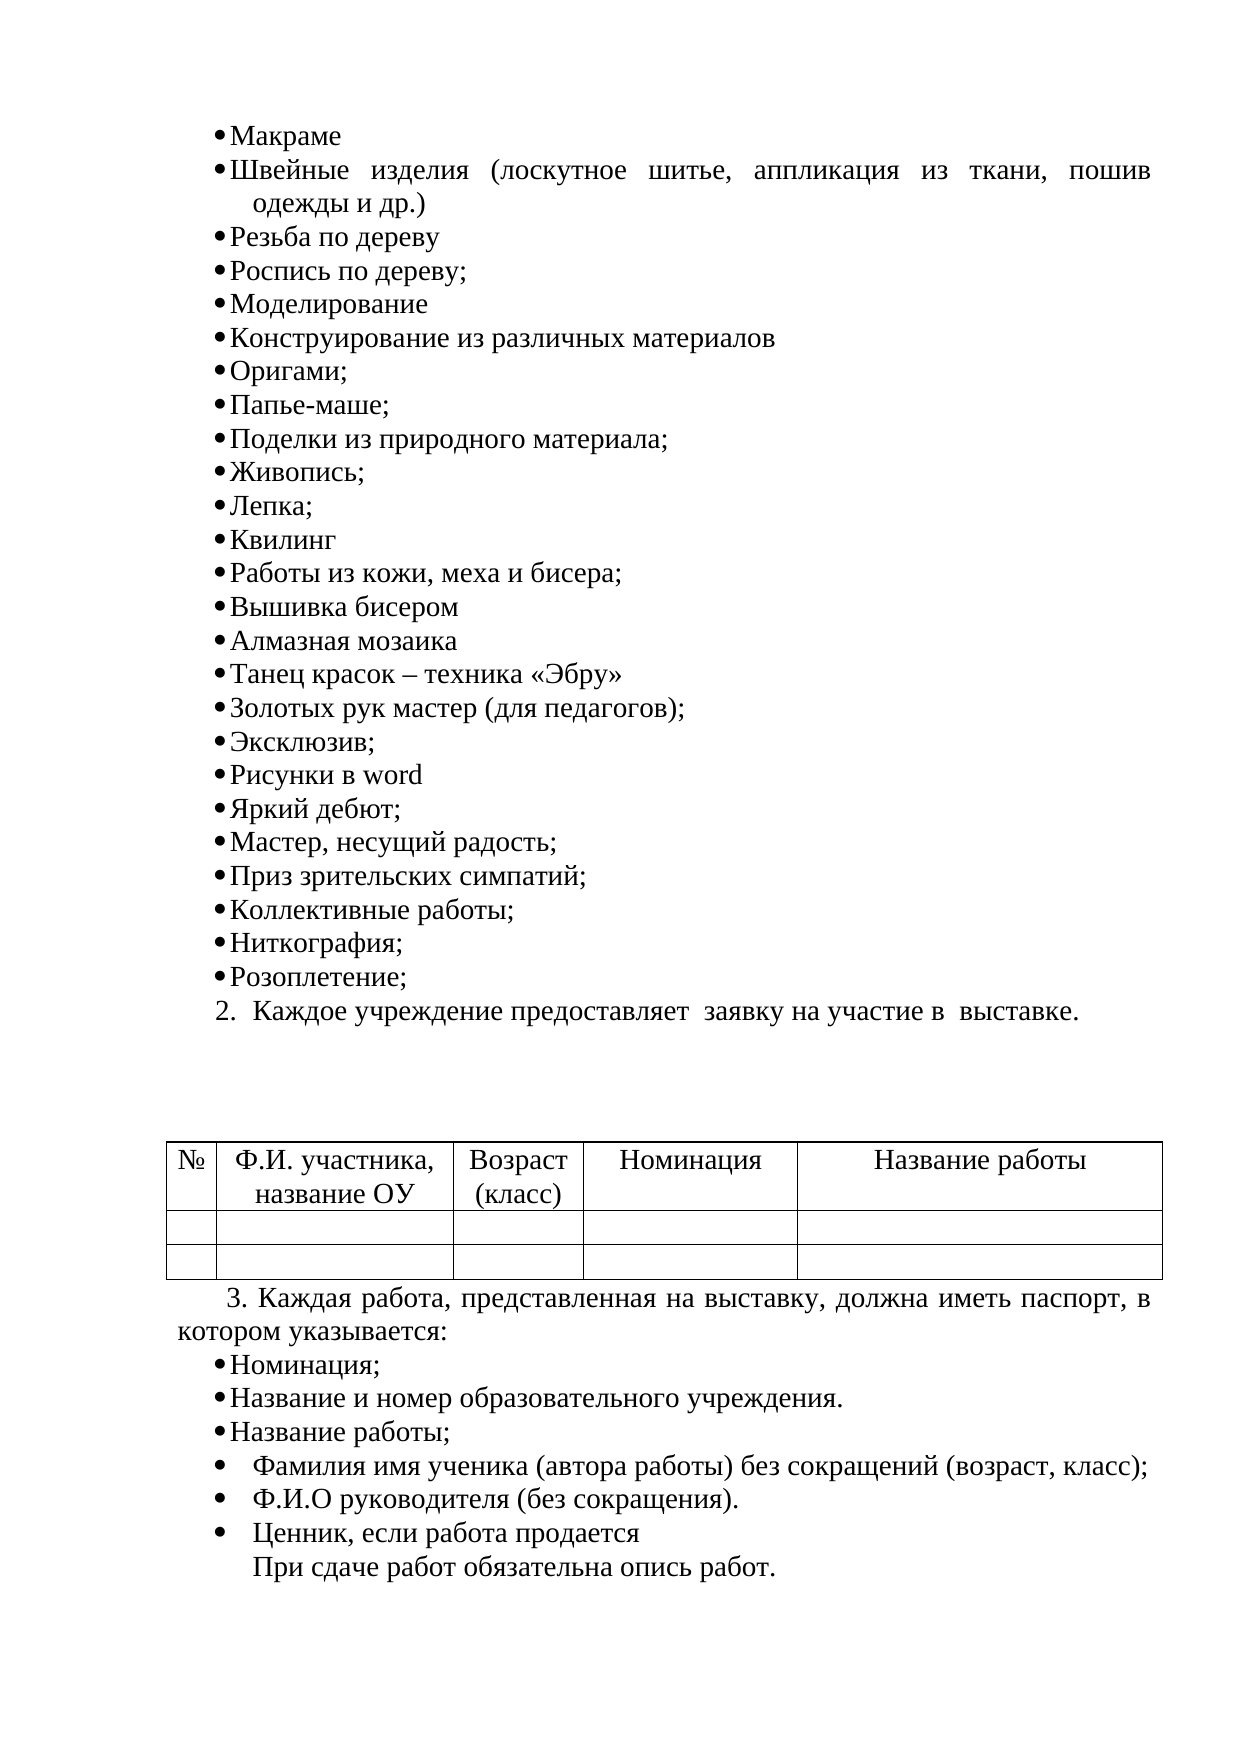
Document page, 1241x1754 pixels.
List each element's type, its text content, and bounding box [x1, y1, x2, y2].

list Резьба по дереву [215, 219, 1152, 253]
list Ниткография; [215, 926, 1152, 959]
text При сдаче работ обязательна опись работ. [252, 1549, 1152, 1582]
list Розоплетение; [215, 959, 1152, 993]
table_cell [798, 1245, 1162, 1279]
list Золотых рук мастер (для педагогов); [215, 690, 1152, 724]
list Ценник, если работа продается [215, 1515, 1152, 1549]
list Рисунки в word [215, 757, 1152, 791]
table_header Номинация [584, 1143, 797, 1209]
list Яркий дебют; [215, 791, 1152, 824]
list Роспись по дереву; [215, 253, 1152, 286]
table_cell [454, 1211, 583, 1244]
list Эксклюзив; [215, 724, 1152, 757]
table_cell [167, 1245, 216, 1279]
table_cell [217, 1211, 453, 1244]
list Танец красок – техника «Эбру» [215, 656, 1152, 690]
table_cell [217, 1245, 453, 1279]
table_header Ф.И. участника, название ОУ [217, 1143, 453, 1209]
table_cell [584, 1245, 797, 1279]
text 3. Каждая работа, представленная на выставку, должна иметь паспорт, в котором указывается: [177, 1280, 1152, 1347]
list Лепка; [215, 488, 1152, 522]
list Работы из кожи, меха и бисера; [215, 555, 1152, 589]
table_cell [167, 1211, 216, 1244]
list Макраме [215, 118, 1152, 152]
table_header № [167, 1143, 216, 1209]
list Поделки из природного материала; [215, 421, 1152, 454]
list Каждое учреждение предоставляет заявку на участие в выставке. [215, 993, 1152, 1026]
table_cell [454, 1245, 583, 1279]
table_header Название работы [798, 1143, 1162, 1209]
list Мастер, несущий радость; [215, 824, 1152, 858]
list Ф.И.О руководителя (без сокращения). [215, 1481, 1152, 1515]
list Папье-маше; [215, 387, 1152, 421]
list Конструирование из различных материалов [215, 320, 1152, 353]
list Швейные изделия (лоскутное шитье, аппликация из ткани, пошив одежды и др.) [215, 152, 1152, 219]
list Моделирование [215, 286, 1152, 320]
list Название работы; [215, 1414, 1152, 1448]
list Приз зрительских симпатий; [215, 858, 1152, 892]
list Вышивка бисером [215, 589, 1152, 623]
list Номинация; [215, 1347, 1152, 1380]
list Алмазная мозаика [215, 623, 1152, 656]
table_cell [798, 1211, 1162, 1244]
list Квилинг [215, 522, 1152, 555]
list Коллективные работы; [215, 892, 1152, 926]
list Фамилия имя ученика (автора работы) без сокращений (возраст, класс); [215, 1448, 1152, 1481]
table_header Возраст (класс) [454, 1143, 583, 1209]
list Название и номер образовательного учреждения. [215, 1380, 1152, 1414]
list Оригами; [215, 353, 1152, 387]
table_cell [584, 1211, 797, 1244]
list Живопись; [215, 454, 1152, 488]
